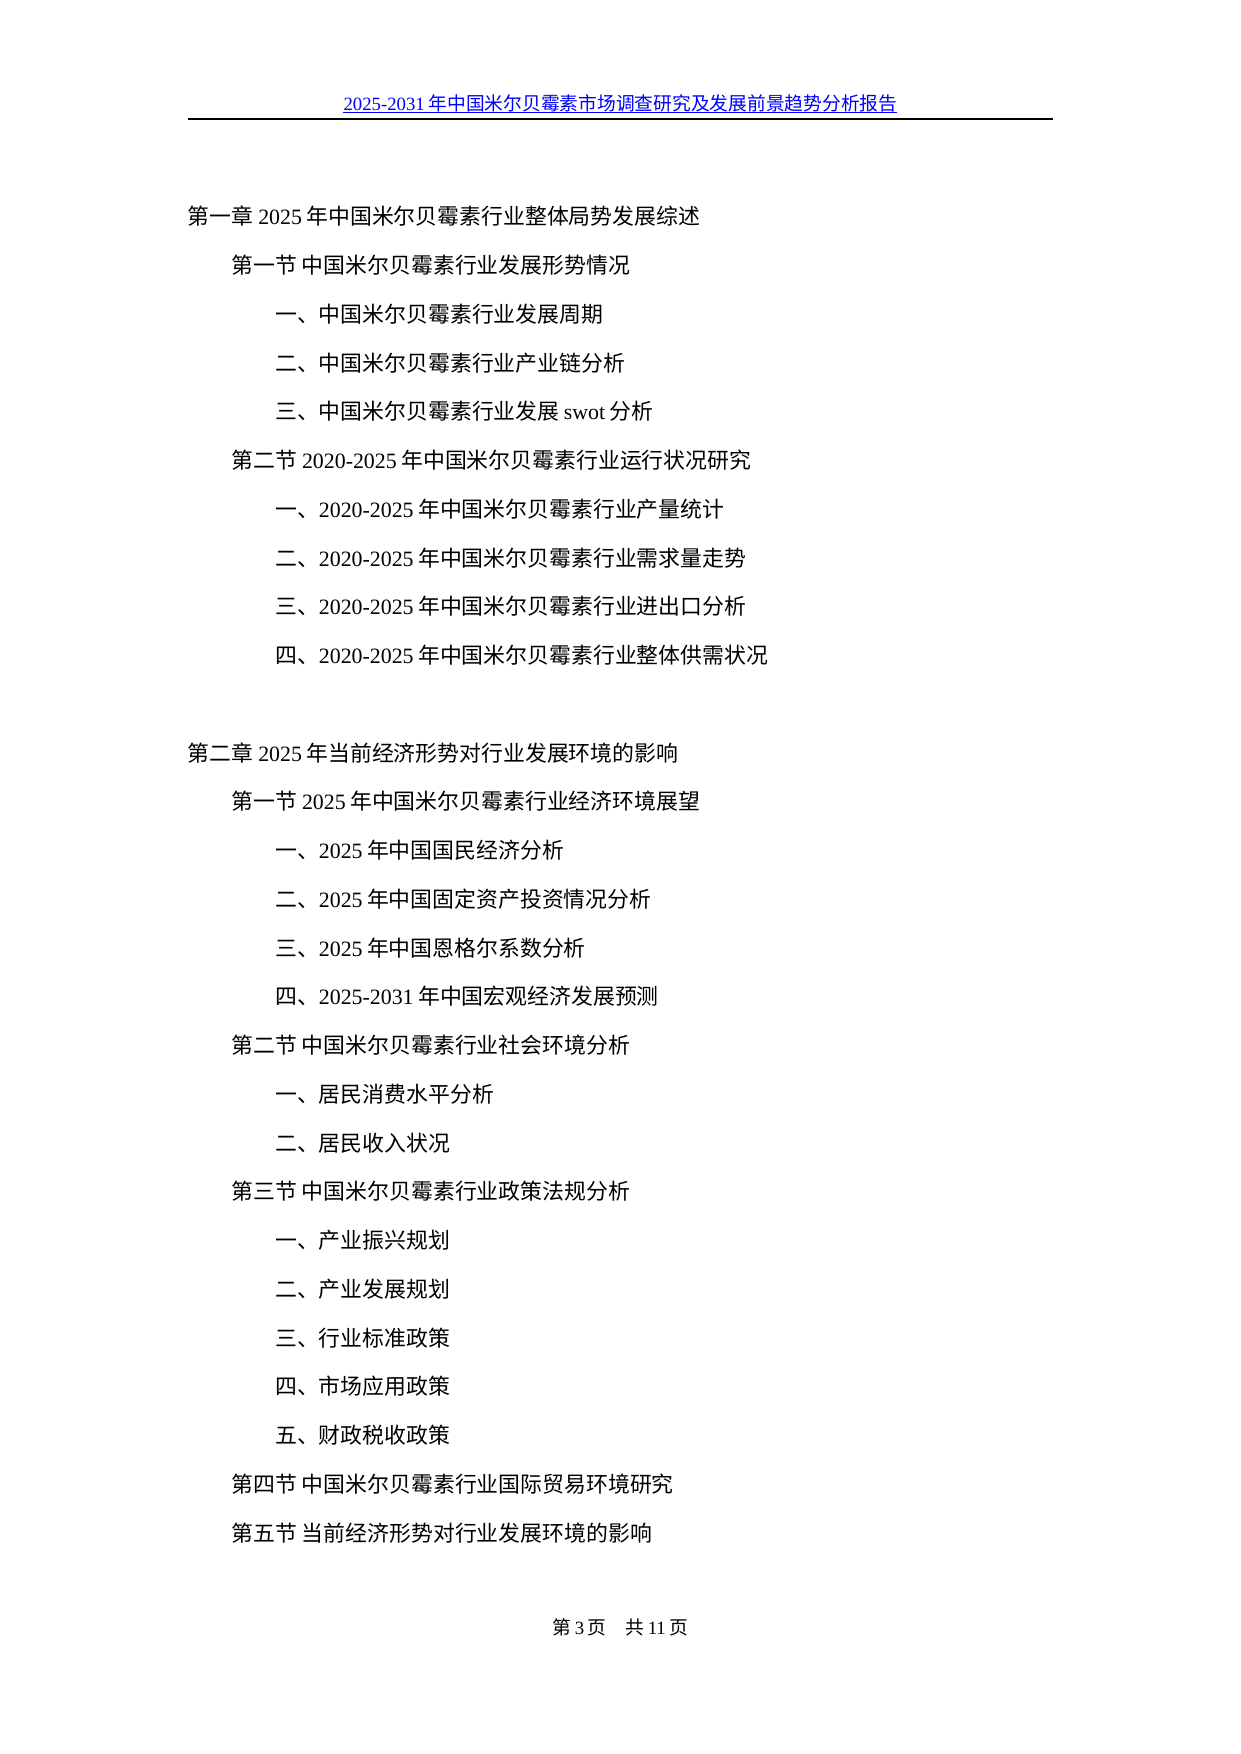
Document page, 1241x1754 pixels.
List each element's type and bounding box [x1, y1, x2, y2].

text [187, 150, 1053, 1548]
